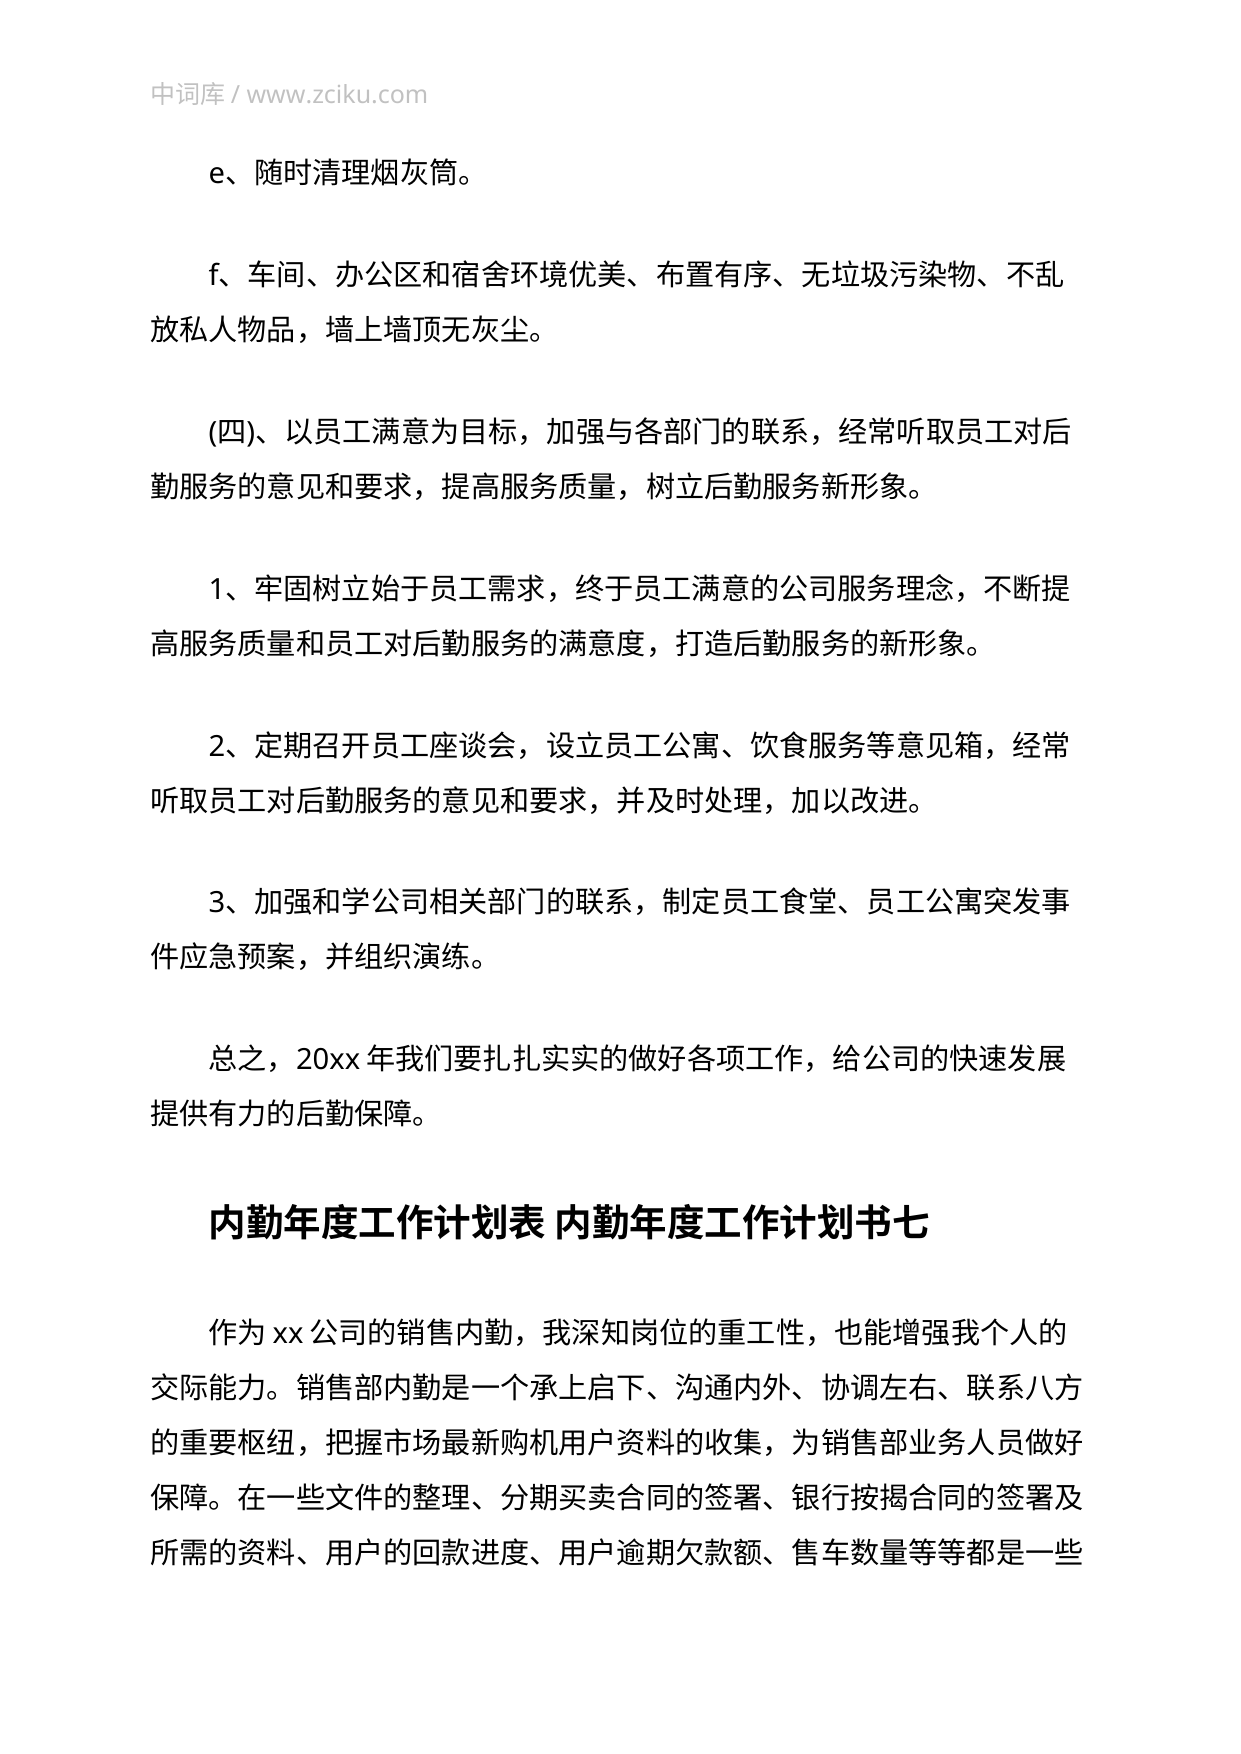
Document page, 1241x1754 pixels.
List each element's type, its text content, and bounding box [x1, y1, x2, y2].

text e、随时清理烟灰筒。 [150, 150, 1090, 192]
text 2、定期召开员工座谈会，设立员工公寓、饮食服务等意见箱，经常听取员工对后勤服务的意见和要求，并及时处理，加以改进。 [150, 722, 1090, 819]
text 3、加强和学公司相关部门的联系，制定员工食堂、员工公寓突发事件应急预案，并组织演练。 [150, 879, 1090, 976]
text 总之，20xx年我们要扎扎实实的做好各项工作，给公司的快速发展提供有力的后勤保障。 [150, 1036, 1090, 1133]
text 内勤年度工作计划表 内勤年度工作计划书七 [150, 1193, 1090, 1247]
text 1、牢固树立始于员工需求，终于员工满意的公司服务理念，不断提高服务质量和员工对后勤服务的满意度，打造后勤服务的新形象。 [150, 566, 1090, 663]
text (四)、以员工满意为目标，加强与各部门的联系，经常听取员工对后勤服务的意见和要求，提高服务质量，树立后勤服务新形象。 [150, 409, 1090, 506]
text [150, 1310, 1090, 1572]
text f、车间、办公区和宿舍环境优美、布置有序、无垃圾污染物、不乱放私人物品，墙上墙顶无灰尘。 [150, 252, 1090, 349]
